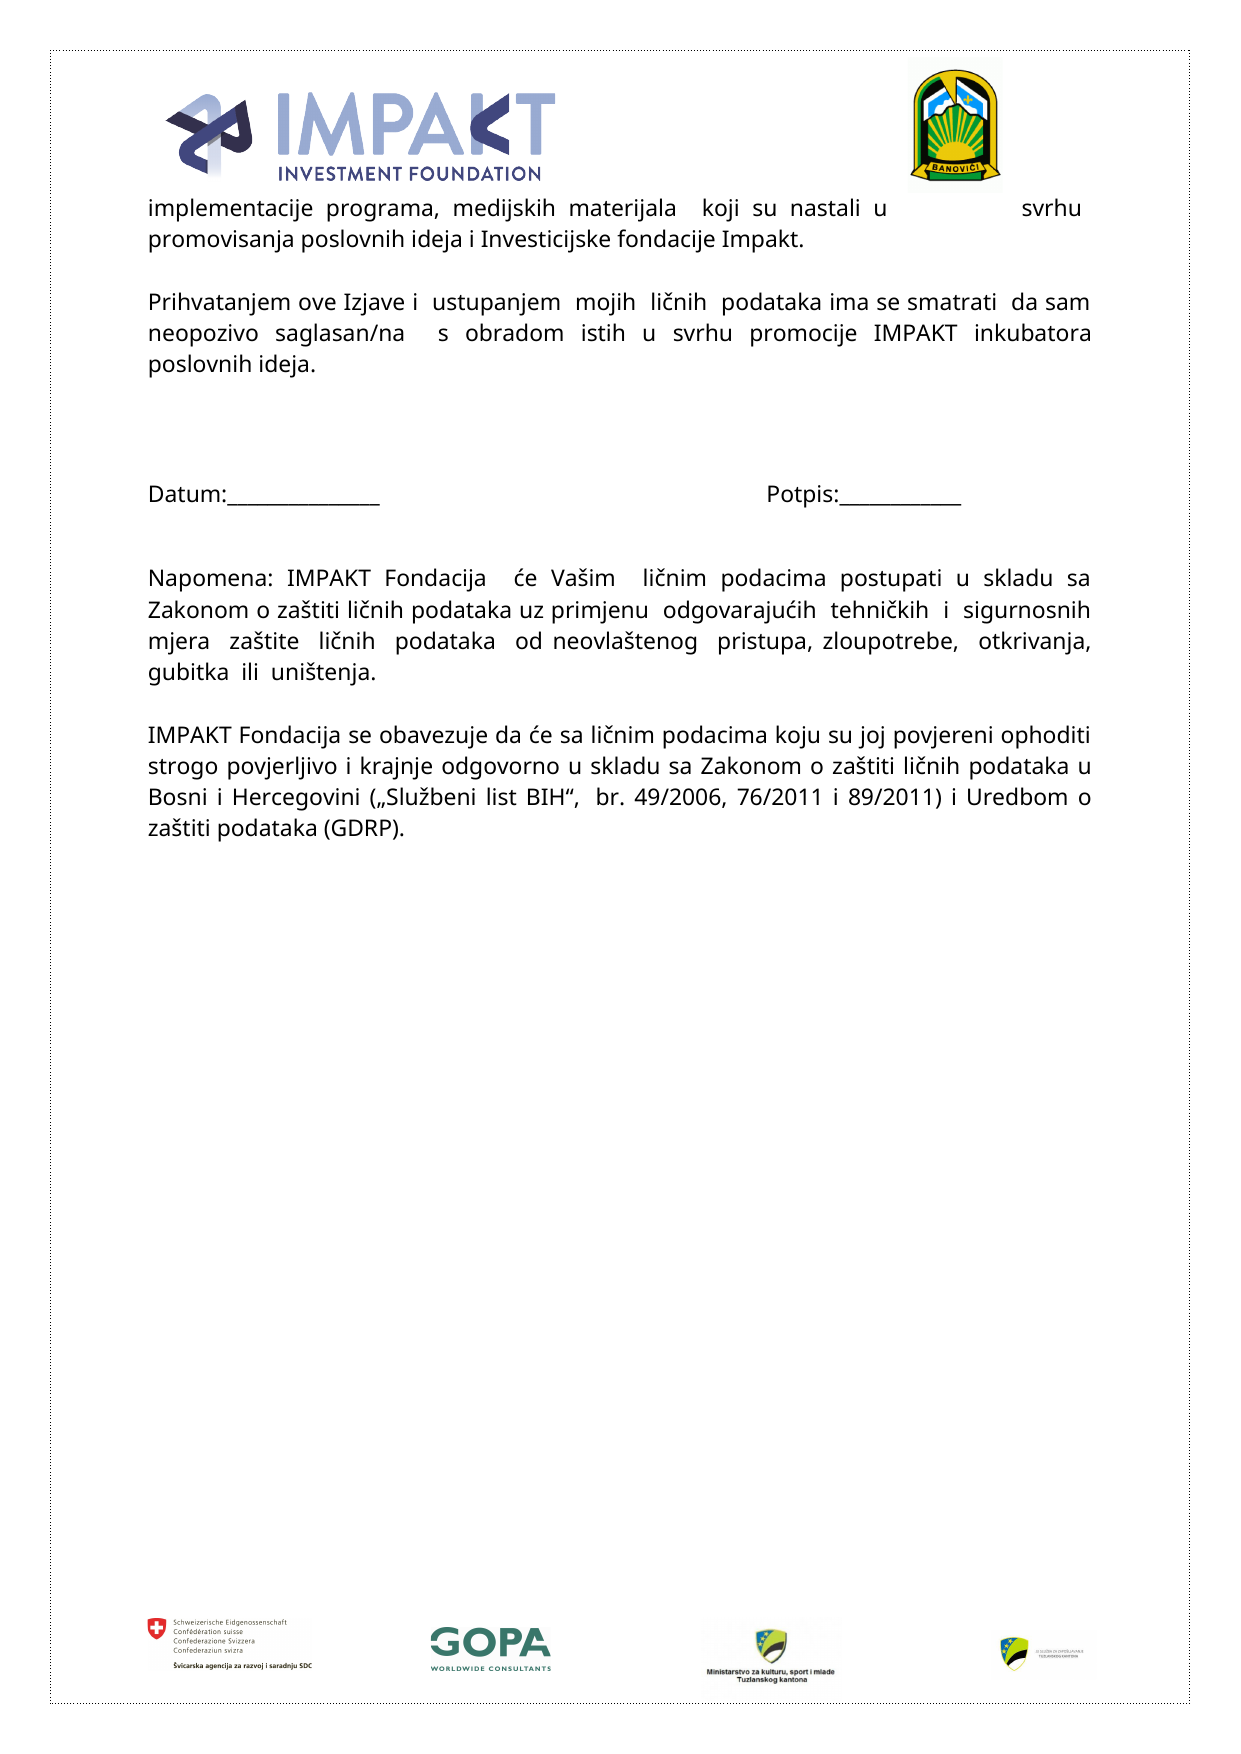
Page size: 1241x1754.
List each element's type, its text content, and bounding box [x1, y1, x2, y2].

picture [700, 1617, 842, 1701]
text Prihvatanjem ove Izjave i ustupanjem mojih ličnih podataka ima se smatrati da sam neopozivo saglasan/na s obradom istih u svrhu promocije IMPAKT inkubatora poslovnih ideja. [148, 286, 1093, 379]
text Datum:_______________ Potpis:____________ [148, 478, 1093, 509]
picture [907, 57, 1003, 192]
picture [147, 1618, 312, 1671]
text Napomena: IMPAKT Fondacija će Vašim ličnim podacima postupati u skladu sa Zakonom o zaštiti ličnih podataka uz primjenu odgovarajućih tehničkih i sigurnosnih mjera zaštite ličnih podataka od neovlaštenog pristupa, zloupotrebe, otkrivanja, gubitka ili uništenja. [148, 562, 1093, 687]
text IMPAKT Fondacija se obavezuje da će sa ličnim podacima koju su joj povjereni ophoditi strogo povjerljivo i krajnje odgovorno u skladu sa Zakonom o zaštiti ličnih podataka u Bosni i Hercegovini („Službeni list BIH“, br. 49/2006, 76/2011 i 89/2011) i Uredbom o zaštiti podataka (GDRP). [148, 719, 1093, 844]
picture [430, 1627, 551, 1671]
picture [990, 1630, 1097, 1680]
picture [165, 92, 555, 182]
